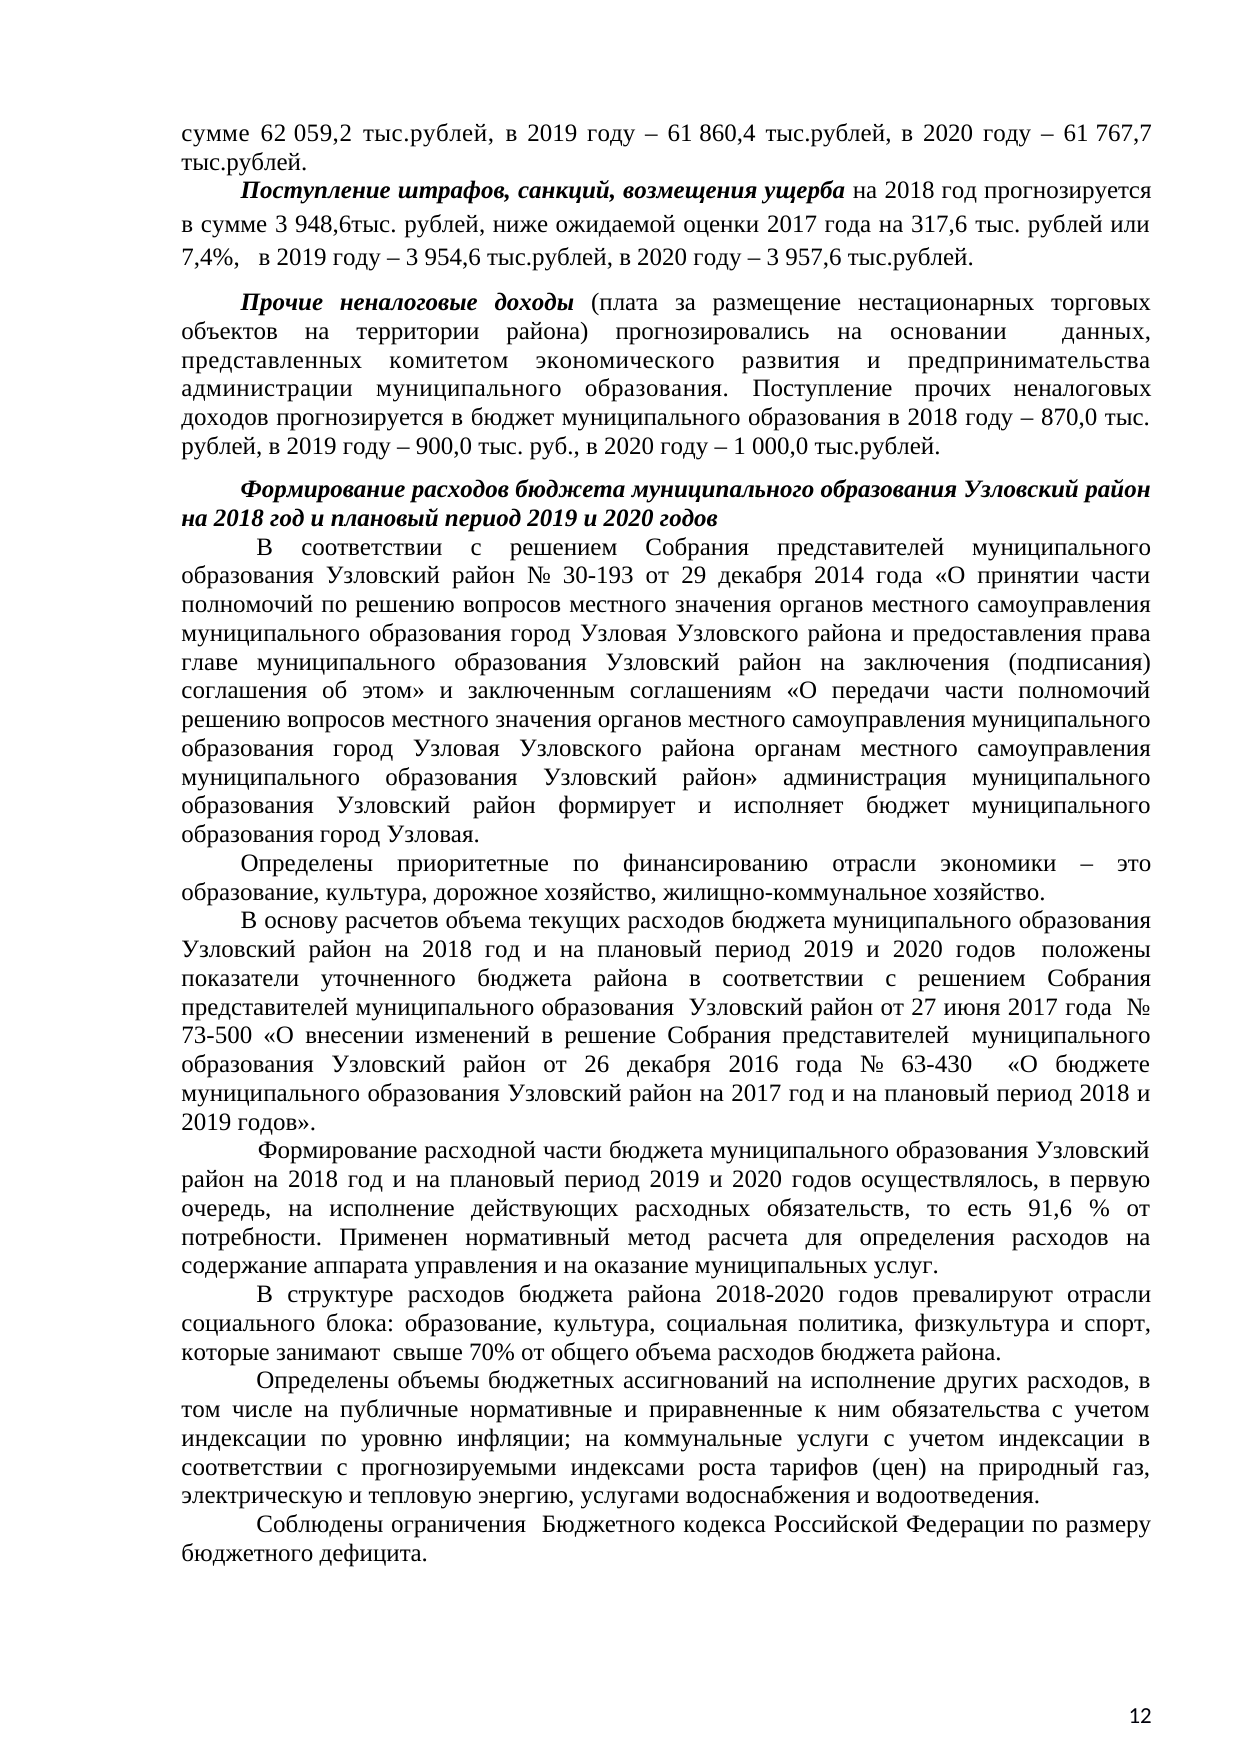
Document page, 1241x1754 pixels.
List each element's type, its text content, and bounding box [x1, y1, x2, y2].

text Соблюдены ограничения Бюджетного кодекса Российской Федерации по размеру бюджетного дефицита. [181, 1509, 1152, 1567]
subtitle В соответствии с решением Собрания представителей муниципального образования Узловский район № 30-193 от 29 декабря 2014 года «О принятии части полномочий по решению вопросов местного значения органов местного самоуправления муниципального образования город Узловая Узловского района и предоставления права главе муниципального образования Узловский район на заключения (подписания) соглашения об этом» и заключенным соглашениям «О передачи части полномочий решению вопросов местного значения органов местного самоуправления муниципального образования город Узловая Узловского района органам местного самоуправления муниципального образования Узловский район» администрация муниципального образования Узловский район формирует и исполняет бюджет муниципального образования город Узловая. [181, 532, 1152, 848]
text В структуре расходов бюджета района 2018-2020 годов превалируют отрасли социального блока: образование, культура, социальная политика, физкультура и спорт, которые занимают свыше 70% от общего объема расходов бюджета района. [181, 1279, 1152, 1365]
subtitle В основу расчетов объема текущих расходов бюджета муниципального образования Узловский район на 2018 год и на плановый период 2019 и 2020 годов положены показатели уточненного бюджета района в соответствии с решением Собрания представителей муниципального образования Узловский район от 27 июня 2017 года № 73-500 «О внесении изменений в решение Собрания представителей муниципального образования Узловский район от 26 декабря 2016 года № 63-430 «О бюджете муниципального образования Узловский район на 2017 год и на плановый период 2018 и 2019 годов». [181, 905, 1152, 1135]
text Определены приоритетные по финансированию отрасли экономики – это образование, культура, дорожное хозяйство, жилищно-коммунальное хозяйство. [181, 848, 1152, 905]
text Определены объемы бюджетных ассигнований на исполнение других расходов, в том числе на публичные нормативные и приравненные к ним обязательства с учетом индексации по уровню инфляции; на коммунальные услуги с учетом индексации в соответствии с прогнозируемыми индексами роста тарифов (цен) на природный газ, электрическую и тепловую энергию, услугами водоснабжения и водоотведения. [181, 1365, 1152, 1509]
text Формирование расходов бюджета муниципального образования Узловский район на 2018 год и плановый период 2019 и 2020 годов [181, 474, 1152, 532]
text Формирование расходной части бюджета муниципального образования Узловский район на 2018 год и на плановый период 2019 и 2020 годов осуществлялось, в первую очередь, на исполнение действующих расходных обязательств, то есть 91,6 % от потребности. Применен нормативный метод расчета для определения расходов на содержание аппарата управления и на оказание муниципальных услуг. [181, 1135, 1152, 1279]
text Поступление штрафов, санкций, возмещения ущерба на 2018 год прогнозируется в сумме 3 948,6тыс. рублей, ниже ожидаемой оценки 2017 года на 317,6 тыс. рублей или 7,4%, в 2019 году – 3 954,6 тыс.рублей, в 2020 году – 3 957,6 тыс.рублей. [181, 176, 1152, 270]
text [181, 118, 1152, 176]
text Прочие неналоговые доходы (плата за размещение нестационарных торговых объектов на территории района) прогнозировались на основании данных, представленных комитетом экономического развития и предпринимательства администрации муниципального образования. Поступление прочих неналоговых доходов прогнозируется в бюджет муниципального образования в 2018 году – 870,0 тыс. рублей, в 2019 году – 900,0 тыс. руб., в 2020 году – 1 000,0 тыс.рублей. [181, 287, 1152, 460]
